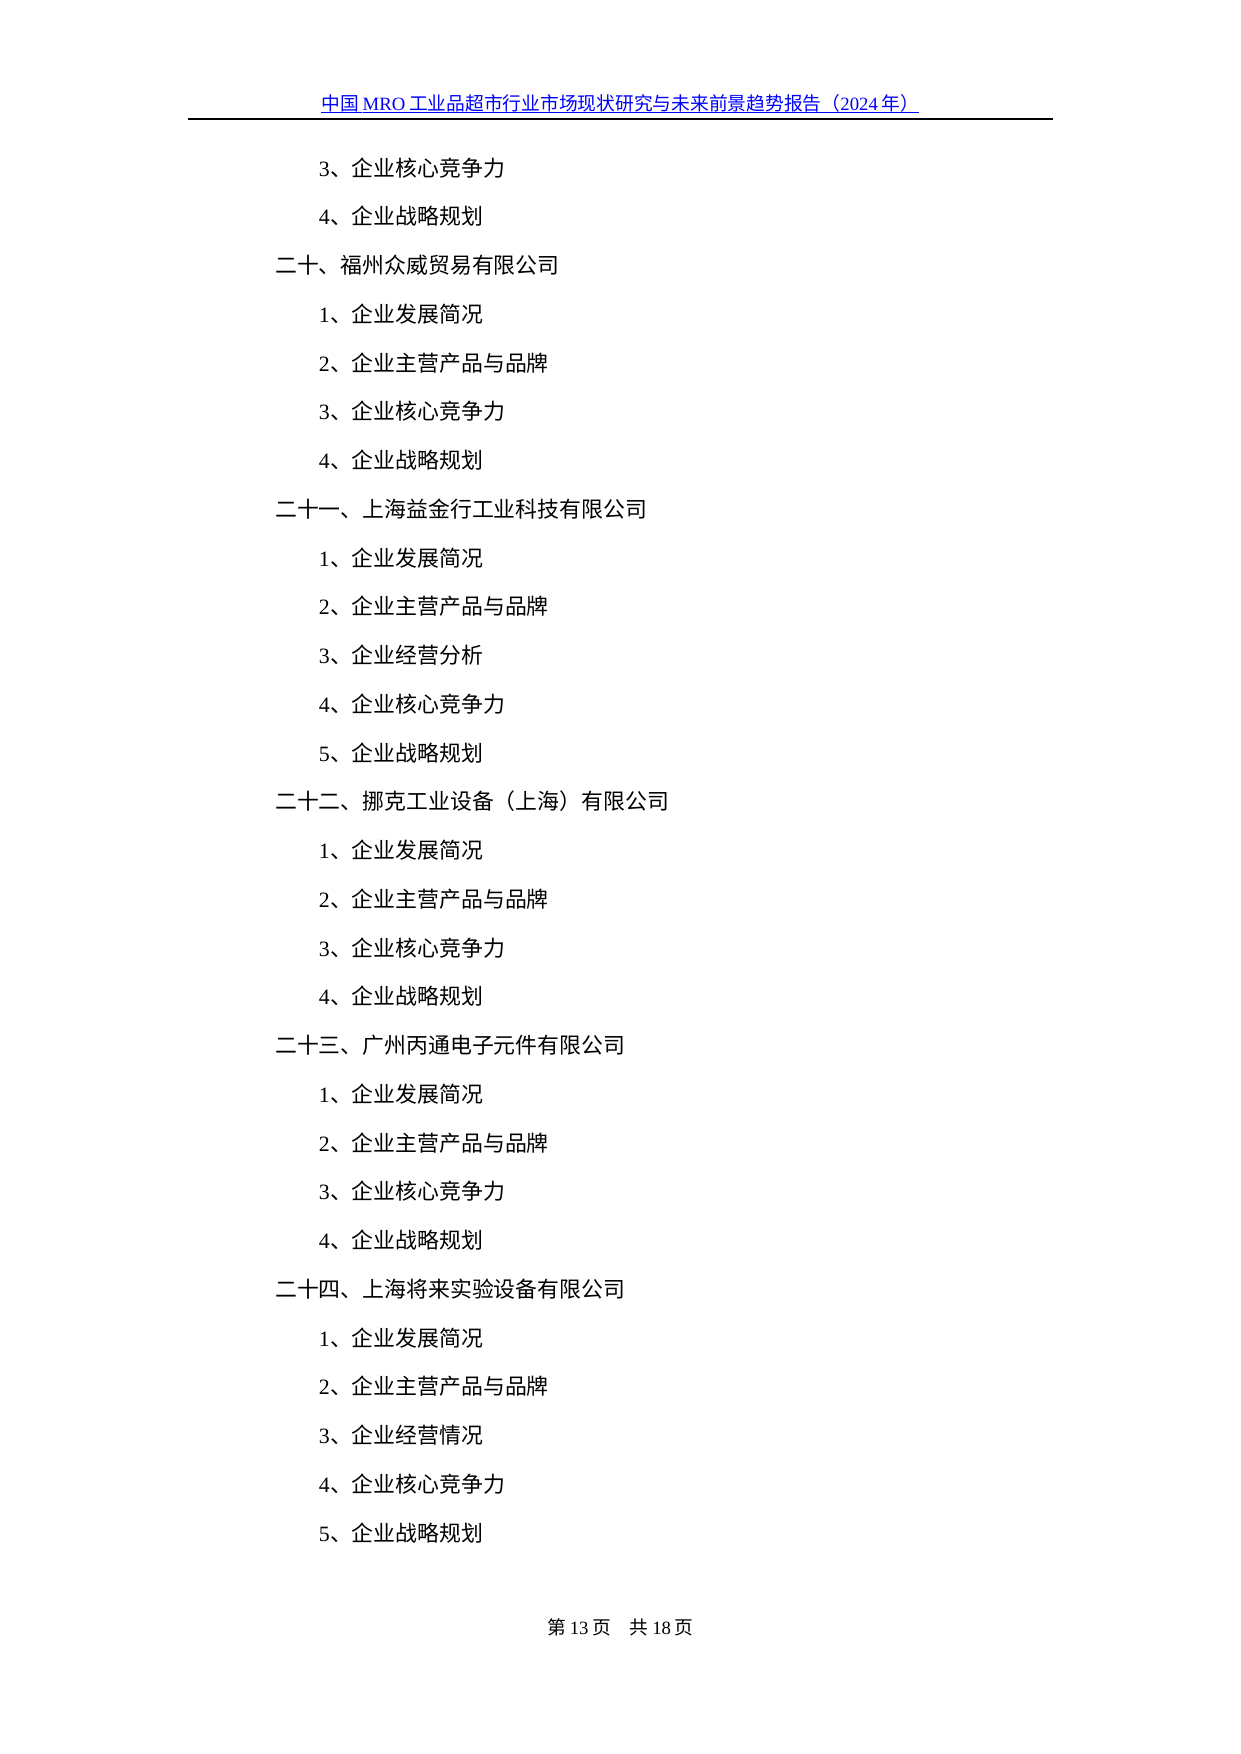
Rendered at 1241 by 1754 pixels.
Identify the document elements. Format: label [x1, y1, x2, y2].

text [187, 150, 1053, 1548]
